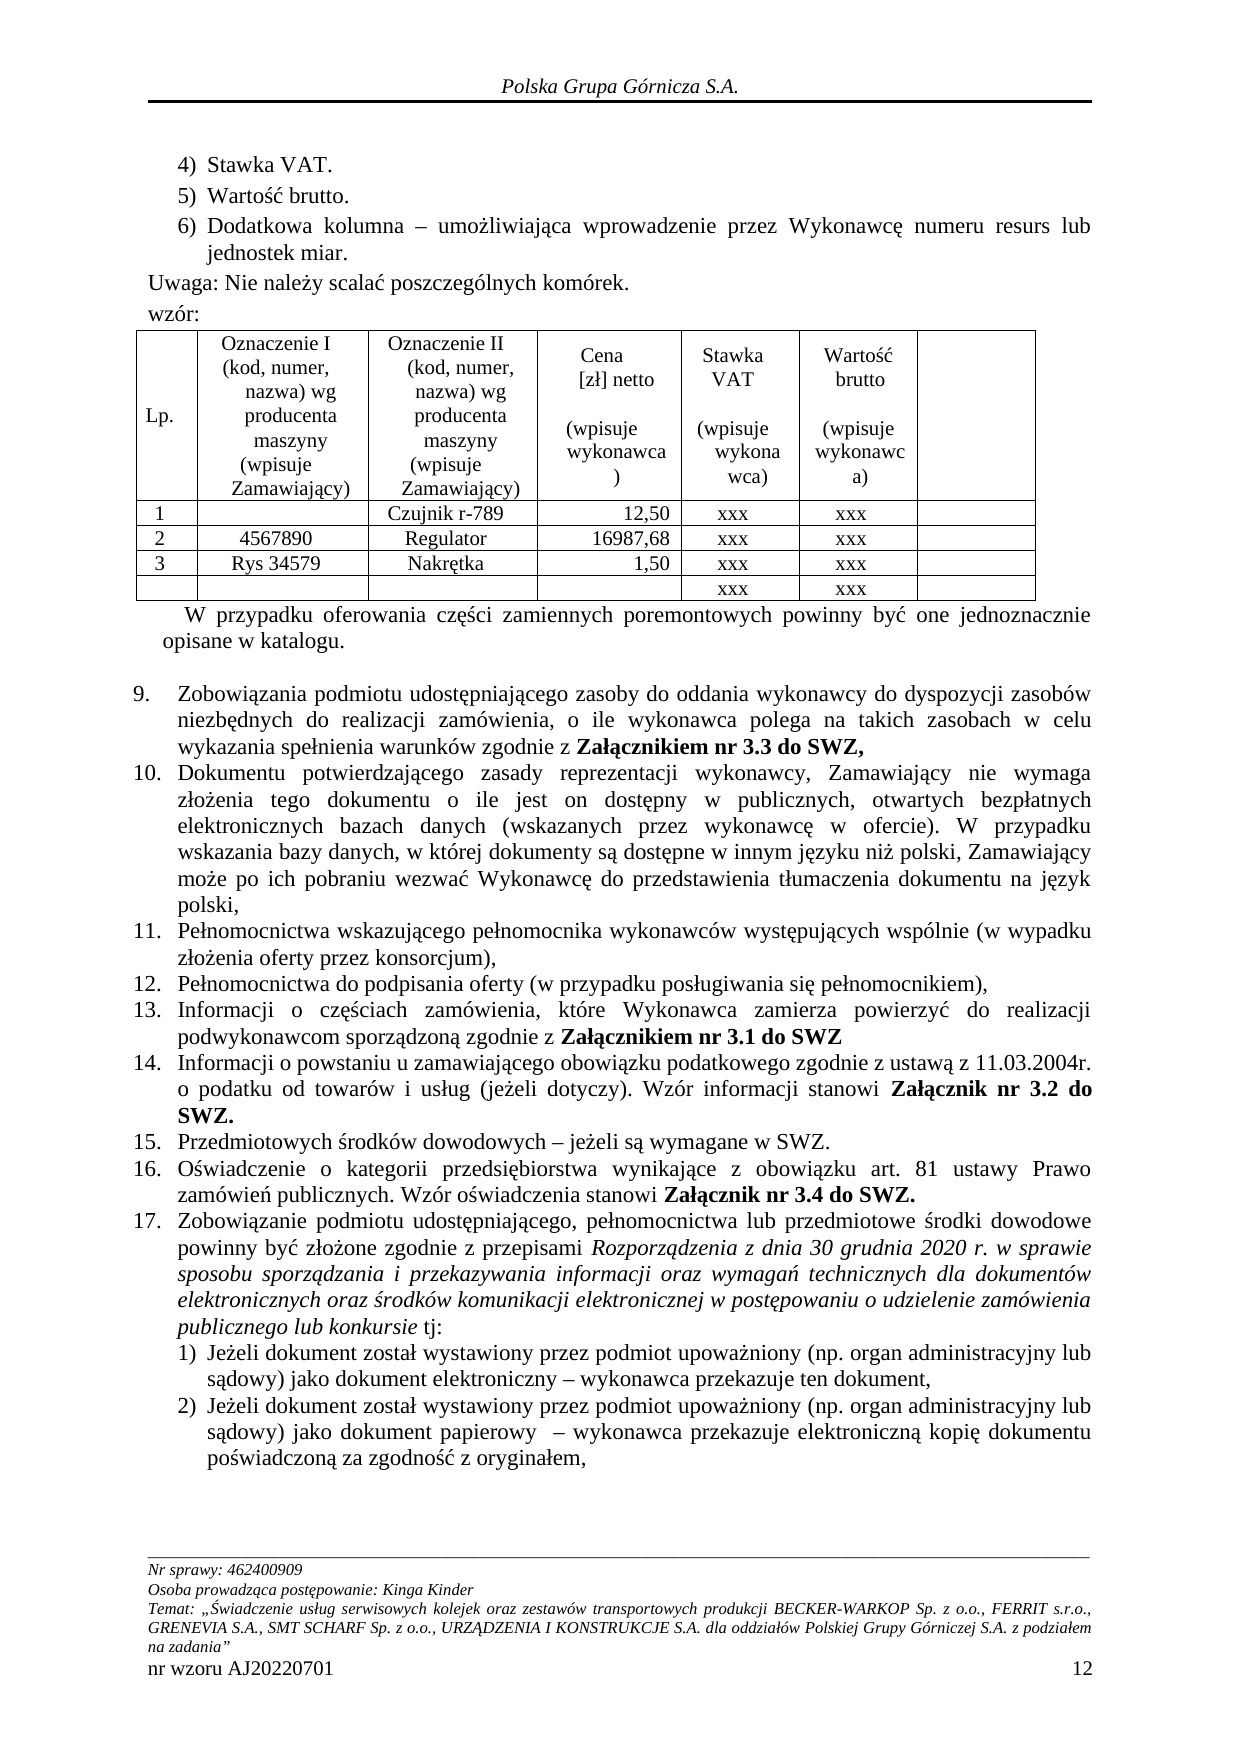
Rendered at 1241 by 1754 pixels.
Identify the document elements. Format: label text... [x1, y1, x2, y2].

list Informacji o częściach zamówienia, które Wykonawca zamierza powierzyć do realizacji podwykonawcom sporządzoną zgodnie z Załącznikiem nr 3.1 do SWZ [133, 996, 1092, 1049]
list Dokumentu potwierdzającego zasady reprezentacji wykonawcy, Zamawiający nie wymaga złożenia tego dokumentu o ile jest on dostępny w publicznych, otwartych bezpłatnych elektronicznych bazach danych (wskazanych przez wykonawcę w ofercie). W przypadku wskazania bazy danych, w której dokumenty są dostępne w innym języku niż polski, Zamawiający może po ich pobraniu wezwać Wykonawcę do przedstawienia tłumaczenia dokumentu na język polski, [133, 759, 1092, 917]
table_cell [538, 576, 681, 600]
table_cell xxx [682, 551, 799, 575]
table_cell Regulator [369, 526, 537, 550]
table_cell Czujnik r-789 [369, 501, 537, 525]
table_cell [918, 501, 1035, 525]
list Jeżeli dokument został wystawiony przez podmiot upoważniony (np. organ administracyjny lub sądowy) jako dokument elektroniczny – wykonawca przekazuje ten dokument, [177, 1339, 1092, 1392]
table_cell Rys 34579 [198, 551, 368, 575]
table_cell [918, 526, 1035, 550]
list Jeżeli dokument został wystawiony przez podmiot upoważniony (np. organ administracyjny lub sądowy) jako dokument papierowy – wykonawca przekazuje elektroniczną kopię dokumentu poświadczoną za zgodność z oryginałem, [177, 1392, 1092, 1471]
table_header Stawka VAT (wpisuje wykonawca) [682, 331, 799, 500]
list Przedmiotowych środków dowodowych – jeżeli są wymagane w SWZ. [133, 1128, 1092, 1154]
table_cell xxx [682, 526, 799, 550]
table_cell xxx [800, 526, 917, 550]
table_cell 12,50 [538, 501, 681, 525]
table_cell [918, 576, 1035, 600]
table_header [918, 331, 1035, 500]
table_cell 16987,68 [538, 526, 681, 550]
table_cell 2 [137, 526, 197, 550]
table_cell xxx [800, 551, 917, 575]
list Informacji o powstaniu u zamawiającego obowiązku podatkowego zgodnie z ustawą z 11.03.2004r. o podatku od towarów i usług (jeżeli dotyczy). Wzór informacji stanowi Załącznik nr 3.2 do SWZ. [133, 1049, 1092, 1128]
list Dodatkowa kolumna – umożliwiająca wprowadzenie przez Wykonawcę numeru resurs lub jednostek miar. [177, 212, 1092, 265]
table_cell [137, 576, 197, 600]
list Zobowiązanie podmiotu udostępniającego, pełnomocnictwa lub przedmiotowe środki dowodowe powinny być złożone zgodnie z przepisami Rozporządzenia z dnia 30 grudnia 2020 r. w sprawie sposobu sporządzania i przekazywania informacji oraz wymagań technicznych dla dokumentów elektronicznych oraz środków komunikacji elektronicznej w postępowaniu o udzielenie zamówienia publicznego lub konkursie tj: [133, 1207, 1092, 1339]
table_cell 4567890 [198, 526, 368, 550]
list Pełnomocnictwa wskazującego pełnomocnika wykonawców występujących wspólnie (w wypadku złożenia oferty przez konsorcjum), [133, 917, 1092, 970]
list Wartość brutto. [177, 182, 1092, 208]
table_cell xxx [682, 576, 799, 600]
table_header Cena [zł] netto (wpisuje wykonawca) [538, 331, 681, 500]
table_cell xxx [682, 501, 799, 525]
table_cell [918, 551, 1035, 575]
table_cell [369, 576, 537, 600]
table_header Wartość brutto (wpisuje wykonawca) [800, 331, 917, 500]
text wzór: [148, 300, 1092, 326]
list Pełnomocnictwa do podpisania oferty (w przypadku posługiwania się pełnomocnikiem), [133, 970, 1092, 996]
table_cell [198, 501, 368, 525]
table_header Oznaczenie II (kod, numer, nazwa) wg producenta maszyny (wpisuje Zamawiający) [369, 331, 537, 500]
list Zobowiązania podmiotu udostępniającego zasoby do oddania wykonawcy do dyspozycji zasobów niezbędnych do realizacji zamówienia, o ile wykonawca polega na takich zasobach w celu wykazania spełnienia warunków zgodnie z Załącznikiem nr 3.3 do SWZ, [133, 680, 1092, 759]
text W przypadku oferowania części zamiennych poremontowych powinny być one jednoznacznie opisane w katalogu. [133, 601, 1092, 654]
table_cell [198, 576, 368, 600]
list Oświadczenie o kategorii przedsiębiorstwa wynikające z obowiązku art. 81 ustawy Prawo zamówień publicznych. Wzór oświadczenia stanowi Załącznik nr 3.4 do SWZ. [133, 1154, 1092, 1207]
table_cell Nakrętka [369, 551, 537, 575]
table_header Oznaczenie I (kod, numer, nazwa) wg producenta maszyny (wpisuje Zamawiający) [198, 331, 368, 500]
table_cell 1 [137, 501, 197, 525]
table_header Lp. [137, 331, 197, 500]
table_cell xxx [800, 576, 917, 600]
text Uwaga: Nie należy scalać poszczególnych komórek. [148, 269, 1092, 296]
list Stawka VAT. [177, 151, 1092, 178]
table_cell 1,50 [538, 551, 681, 575]
table_cell xxx [800, 501, 917, 525]
table_cell 3 [137, 551, 197, 575]
